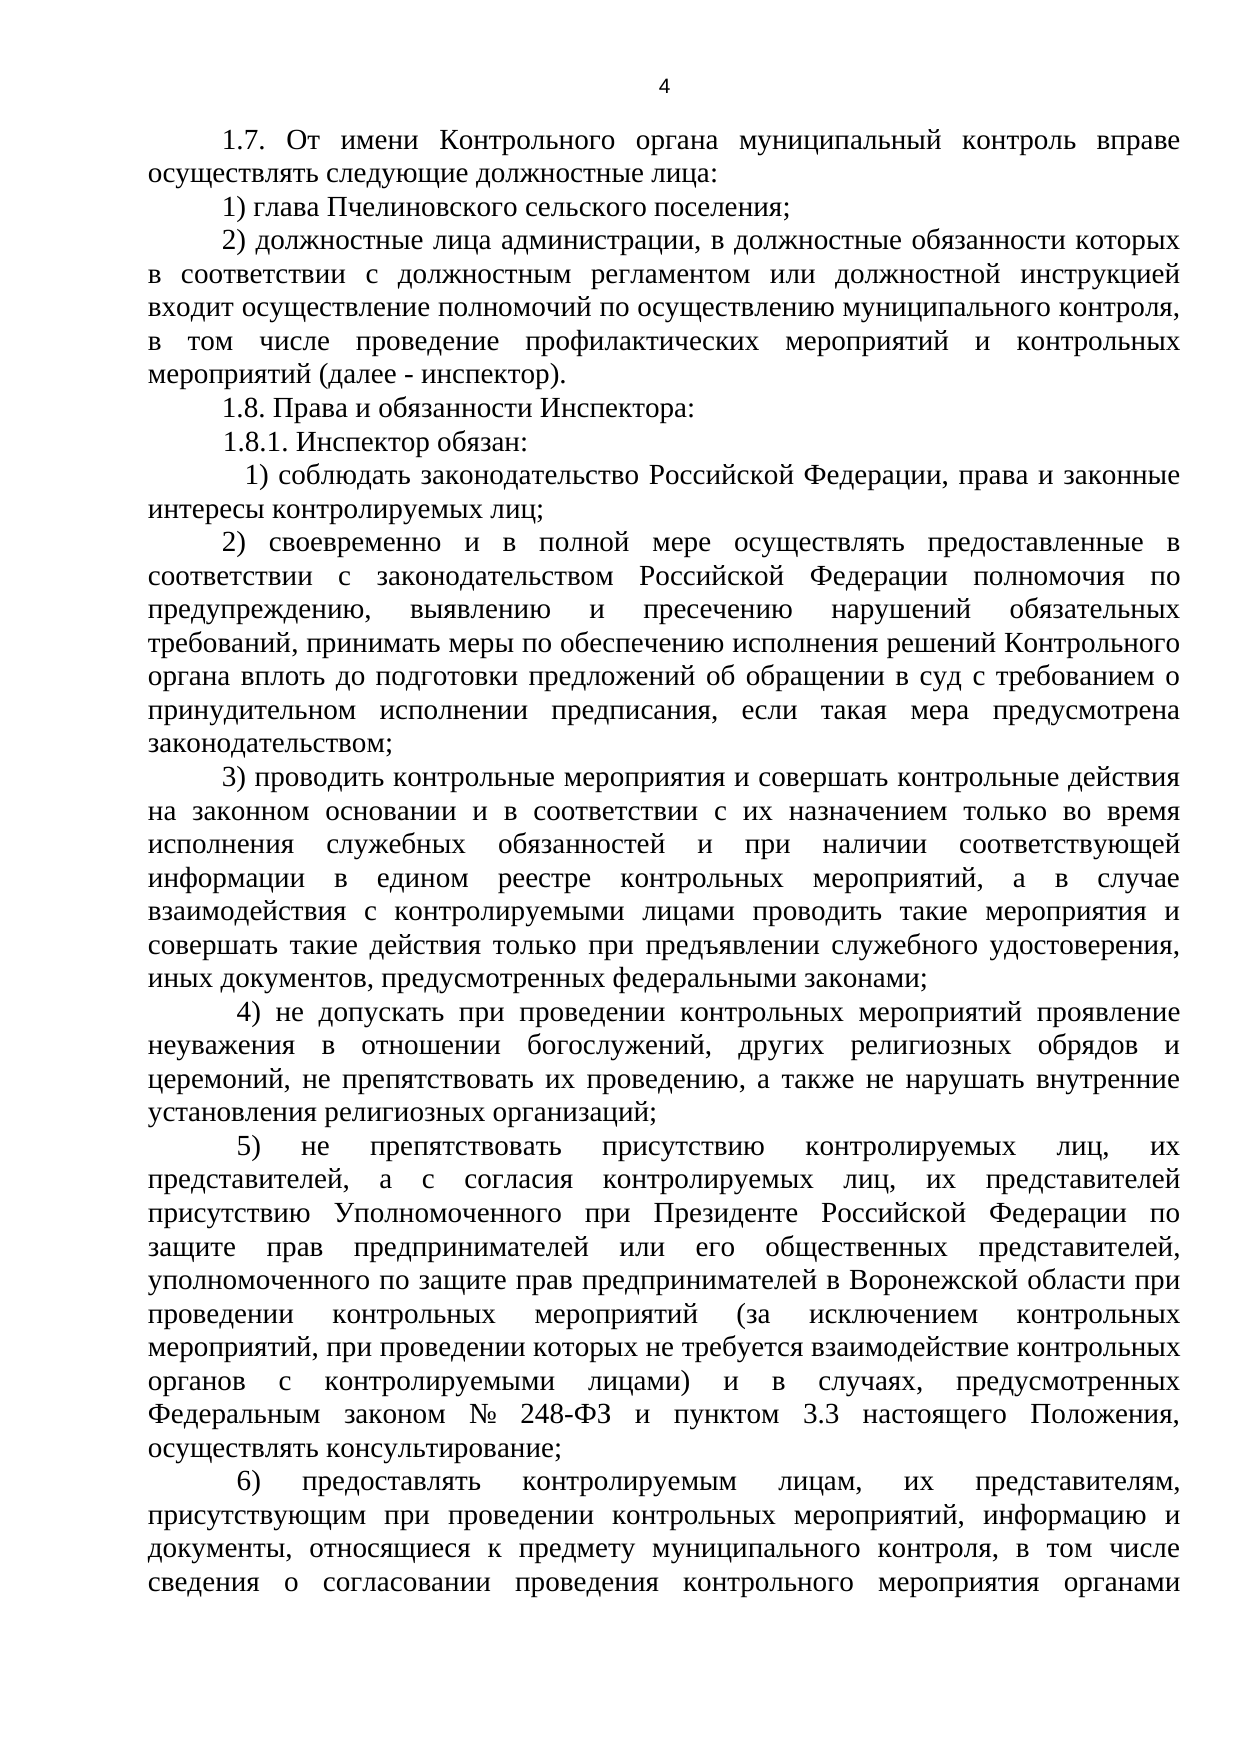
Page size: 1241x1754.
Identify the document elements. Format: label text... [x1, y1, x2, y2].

list 4) не допускать при проведении контрольных мероприятий проявление неуважения в отношении богослужений, других религиозных обрядов и церемоний, не препятствовать их проведению, а также не нарушать внутренние установления религиозных организаций; [148, 994, 1181, 1128]
text 2) должностные лица администрации, в должностные обязанности которых в соответствии с должностным регламентом или должностной инструкцией входит осуществление полномочий по осуществлению муниципального контроля, в том числе проведение профилактических мероприятий и контрольных мероприятий (далее - инспектор). [148, 222, 1181, 390]
list 1.8.1. Инспектор обязан: [223, 424, 1181, 457]
text 2) своевременно и в полной мере осуществлять предоставленные в соответствии с законодательством Российской Федерации полномочия по предупреждению, выявлению и пресечению нарушений обязательных требований, принимать меры по обеспечению исполнения решений Контрольного органа вплоть до подготовки предложений об обращении в суд с требованием о принудительном исполнении предписания, если такая мера предусмотрена законодательством; [148, 524, 1181, 759]
list 1) соблюдать законодательство Российской Федерации, права и законные интересы контролируемых лиц; [148, 457, 1181, 524]
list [148, 1463, 1181, 1598]
text 1.7. От имени Контрольного органа муниципальный контроль вправе осуществлять следующие должностные лица: [148, 122, 1181, 189]
list 5) не препятствовать присутствию контролируемых лиц, их представителей, а с согласия контролируемых лиц, их представителей присутствию Уполномоченного при Президенте Российской Федерации по защите прав предпринимателей или его общественных представителей, уполномоченного по защите прав предпринимателей в Воронежской области при проведении контрольных мероприятий (за исключением контрольных мероприятий, при проведении которых не требуется взаимодействие контрольных органов с контролируемыми лицами) и в случаях, предусмотренных Федеральным законом № 248-ФЗ и пунктом 3.3 настоящего Положения, осуществлять консультирование; [148, 1128, 1181, 1463]
text 1) глава Пчелиновского сельского поселения; [148, 189, 1181, 222]
list 3) проводить контрольные мероприятия и совершать контрольные действия на законном основании и в соответствии с их назначением только во время исполнения служебных обязанностей и при наличии соответствующей информации в едином реестре контрольных мероприятий, а в случае взаимодействия с контролируемыми лицами проводить такие мероприятия и совершать такие действия только при предъявлении служебного удостоверения, иных документов, предусмотренных федеральными законами; [148, 759, 1181, 994]
text 1.8. Права и обязанности Инспектора: [148, 390, 1181, 424]
